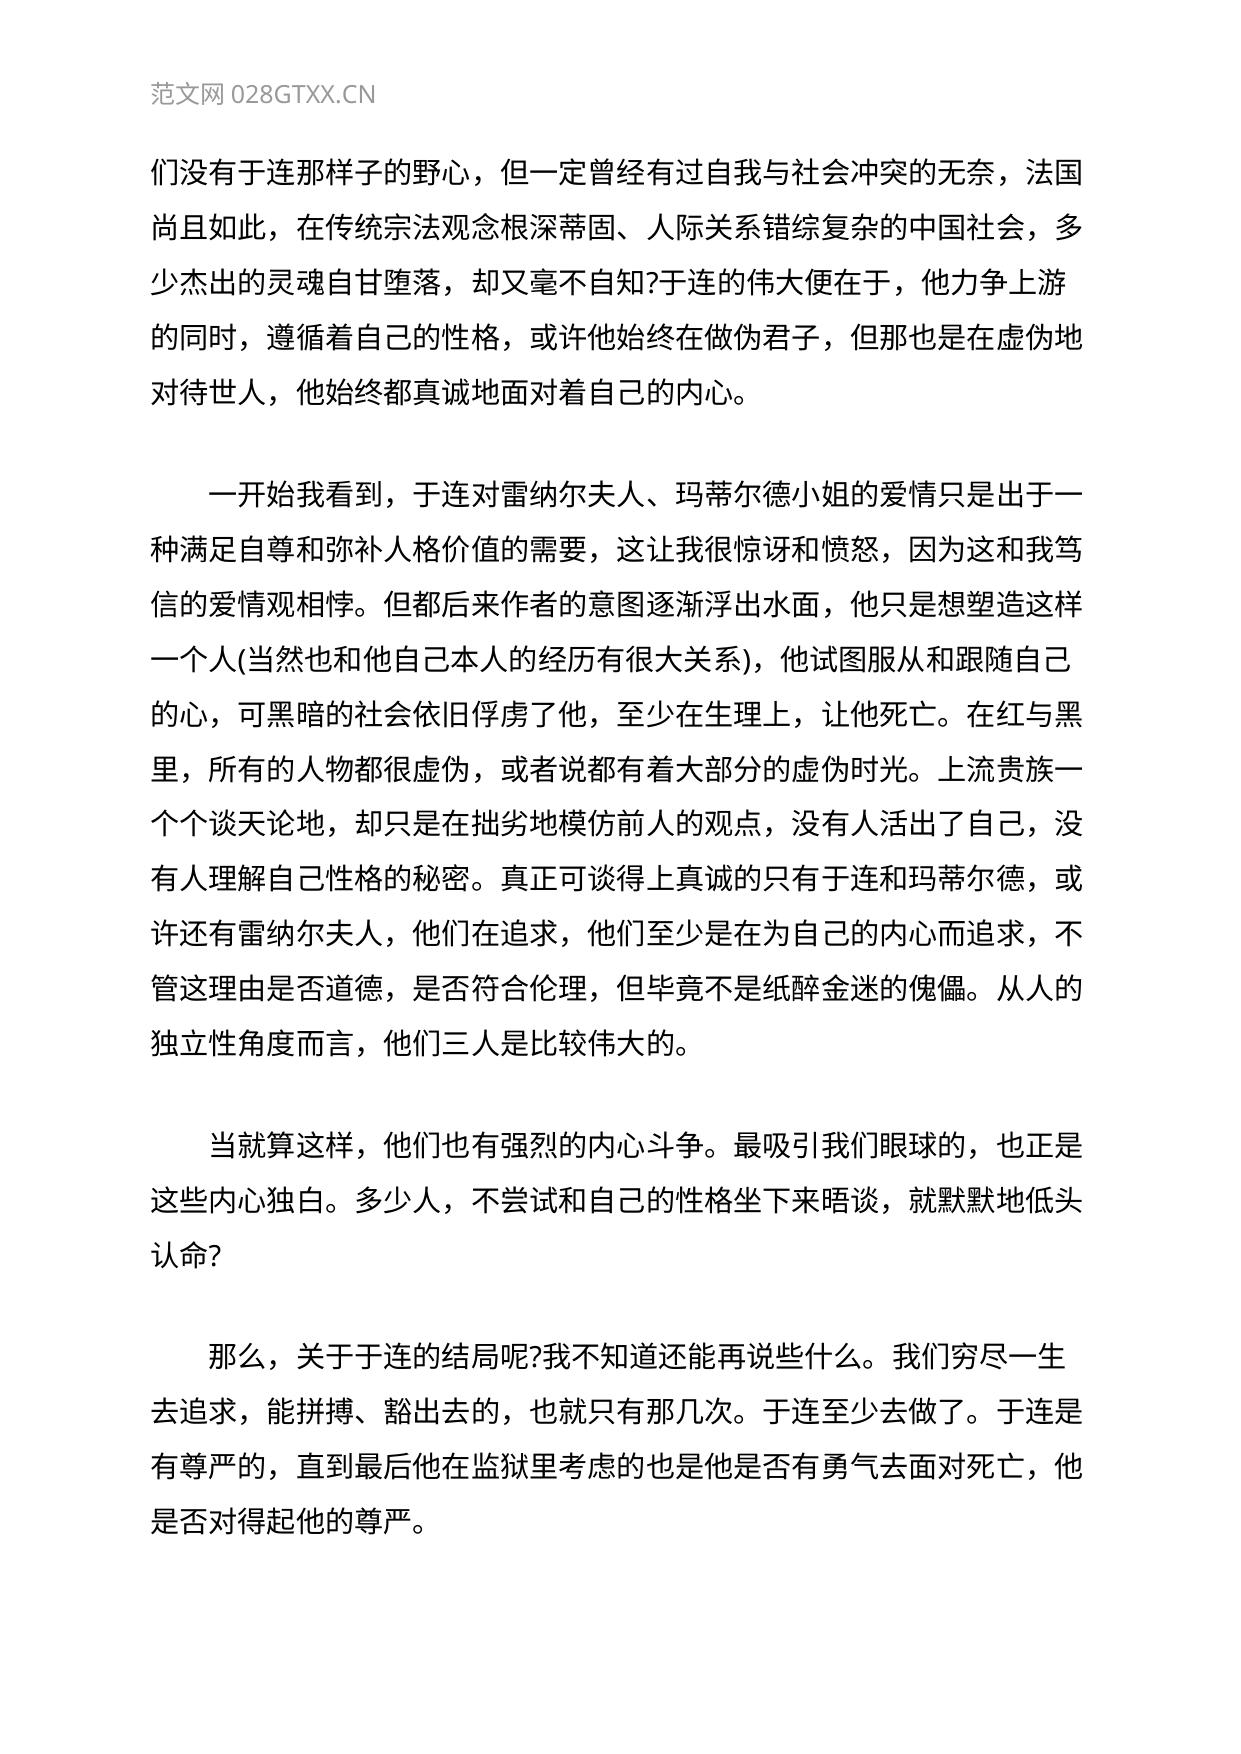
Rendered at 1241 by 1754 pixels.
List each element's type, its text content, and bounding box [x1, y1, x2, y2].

text 当就算这样，他们也有强烈的内心斗争。最吸引我们眼球的，也正是这些内心独白。多少人，不尝试和自己的性格坐下来晤谈，就默默地低头认命? [150, 1122, 1090, 1274]
text 那么，关于于连的结局呢?我不知道还能再说些什么。我们穷尽一生去追求，能拼搏、豁出去的，也就只有那几次。于连至少去做了。于连是有尊严的，直到最后他在监狱里考虑的也是他是否有勇气去面对死亡，他是否对得起他的尊严。 [150, 1334, 1090, 1541]
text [150, 150, 1090, 412]
text 一开始我看到，于连对雷纳尔夫人、玛蒂尔德小姐的爱情只是出于一种满足自尊和弥补人格价值的需要，这让我很惊讶和愤怒，因为这和我笃信的爱情观相悖。但都后来作者的意图逐渐浮出水面，他只是想塑造这样一个人(当然也和他自己本人的经历有很大关系)，他试图服从和跟随自己的心，可黑暗的社会依旧俘虏了他，至少在生理上，让他死亡。在红与黑里，所有的人物都很虚伪，或者说都有着大部分的虚伪时光。上流贵族一个个谈天论地，却只是在拙劣地模仿前人的观点，没有人活出了自己，没有人理解自己性格的秘密。真正可谈得上真诚的只有于连和玛蒂尔德，或许还有雷纳尔夫人，他们在追求，他们至少是在为自己的内心而追求，不管这理由是否道德，是否符合伦理，但毕竟不是纸醉金迷的傀儡。从人的独立性角度而言，他们三人是比较伟大的。 [150, 471, 1090, 1063]
